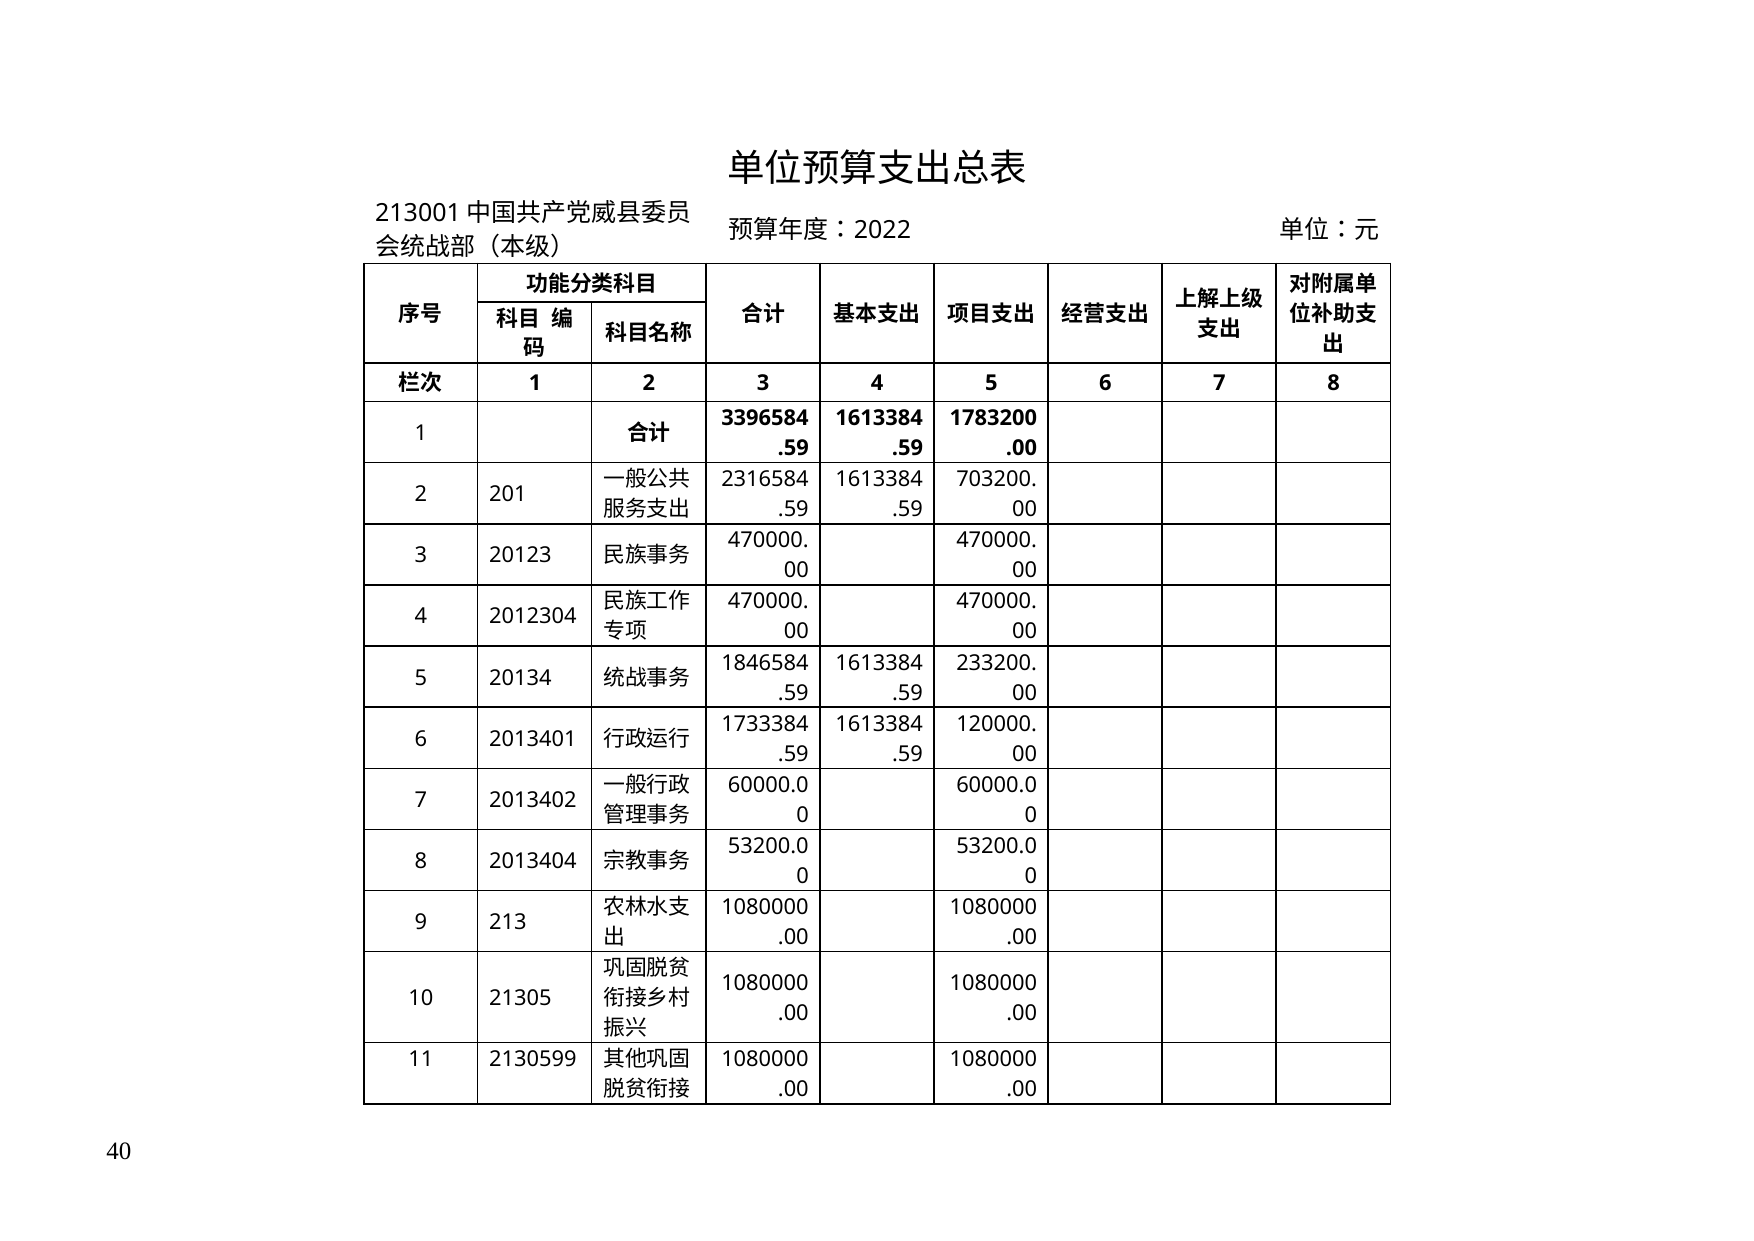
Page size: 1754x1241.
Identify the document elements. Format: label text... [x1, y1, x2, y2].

table_cell 民族事务 [592, 525, 705, 584]
table_cell [1049, 402, 1161, 462]
table_cell [821, 769, 933, 828]
table_cell [1277, 586, 1390, 645]
table_header 预算年度：2022 [707, 195, 933, 262]
table_cell 科目名称 [592, 303, 705, 362]
table_cell 合计 [592, 402, 705, 462]
table_cell 栏次 [365, 364, 477, 401]
table_cell 233200.00 [935, 647, 1047, 706]
table_cell [1277, 708, 1390, 767]
table_cell 一般公共服务支出 [592, 463, 705, 523]
table_cell [1277, 402, 1390, 462]
table_cell 6 [1049, 364, 1161, 401]
table_cell 2013402 [478, 769, 591, 828]
table_cell 60000.00 [935, 769, 1047, 828]
table_cell [821, 586, 933, 645]
table_cell 上解上级 支出 [1163, 264, 1275, 362]
table_cell [1049, 769, 1161, 828]
table_cell 1080000.00 [707, 1043, 819, 1103]
table_header 213001中国共产党威县委员会统战部（本级） [365, 195, 705, 262]
table_cell [1277, 891, 1390, 951]
table_cell 1613384.59 [821, 402, 933, 462]
table_cell [1049, 708, 1161, 767]
table_cell 2130599 [478, 1043, 591, 1103]
table_cell 1080000.00 [707, 952, 819, 1042]
table_cell 8 [1277, 364, 1390, 401]
table_cell 20134 [478, 647, 591, 706]
table_cell 3396584.59 [707, 402, 819, 462]
table_cell [1049, 830, 1161, 890]
table_cell 11 [365, 1043, 477, 1103]
table_cell 宗教事务 [592, 830, 705, 890]
table_cell 2012304 [478, 586, 591, 645]
table_cell 703200.00 [935, 463, 1047, 523]
table_cell 一般行政管理事务 [592, 769, 705, 828]
table_cell [1049, 1043, 1161, 1103]
table_cell 1080000.00 [935, 952, 1047, 1042]
table_cell [1277, 647, 1390, 706]
table_cell 7 [365, 769, 477, 828]
table_cell [1163, 647, 1275, 706]
table_cell 1080000.00 [935, 1043, 1047, 1103]
table_cell [821, 952, 933, 1042]
table_cell [1277, 952, 1390, 1042]
table_cell [821, 891, 933, 951]
table_cell 序号 [365, 264, 477, 362]
table_cell 功能分类科目 [478, 264, 705, 301]
table_cell [1049, 463, 1161, 523]
table_cell 经营支出 [1049, 264, 1161, 362]
table_cell 1846584.59 [707, 647, 819, 706]
table_cell 53200.00 [707, 830, 819, 890]
table_cell [1049, 586, 1161, 645]
table_cell [1163, 525, 1275, 584]
table_cell 5 [365, 647, 477, 706]
table_cell 470000.00 [707, 525, 819, 584]
table_cell 2316584.59 [707, 463, 819, 523]
table_cell 巩固脱贫衔接乡村振兴 [592, 952, 705, 1042]
table_cell 基本支出 [821, 264, 933, 362]
table_cell 120000.00 [935, 708, 1047, 767]
table_cell 470000.00 [935, 525, 1047, 584]
table_cell 民族工作专项 [592, 586, 705, 645]
table_cell 20123 [478, 525, 591, 584]
table_cell [1163, 1043, 1275, 1103]
table_cell 2013401 [478, 708, 591, 767]
table_cell 5 [935, 364, 1047, 401]
table_cell [1277, 525, 1390, 584]
table_cell 1733384.59 [707, 708, 819, 767]
table_cell 3 [365, 525, 477, 584]
table_cell [821, 830, 933, 890]
table_cell 4 [821, 364, 933, 401]
table_cell [1163, 402, 1275, 462]
table_cell 470000.00 [935, 586, 1047, 645]
table_cell [1163, 463, 1275, 523]
table_cell 1 [365, 402, 477, 462]
table_cell [1163, 586, 1275, 645]
table_cell 2013404 [478, 830, 591, 890]
table_cell 21305 [478, 952, 591, 1042]
table_cell 行政运行 [592, 708, 705, 767]
table_cell 4 [365, 586, 477, 645]
table_cell 1613384.59 [821, 647, 933, 706]
table_cell 10 [365, 952, 477, 1042]
table_cell 项目支出 [935, 264, 1047, 362]
table_cell 1783200.00 [935, 402, 1047, 462]
table_cell 1613384.59 [821, 708, 933, 767]
table_cell [1277, 830, 1390, 890]
table_cell 统战事务 [592, 647, 705, 706]
table_cell 对附属单位补助支出 [1277, 264, 1390, 362]
table_cell [1277, 769, 1390, 828]
table_cell [1163, 769, 1275, 828]
table_cell 53200.00 [935, 830, 1047, 890]
table_cell 3 [707, 364, 819, 401]
table_cell 1080000.00 [707, 891, 819, 951]
table_cell 470000.00 [707, 586, 819, 645]
table_cell [1277, 1043, 1390, 1103]
table_cell [1049, 891, 1161, 951]
table_cell 1080000.00 [935, 891, 1047, 951]
table_header 单位：元 [935, 195, 1390, 262]
table_cell [1163, 952, 1275, 1042]
table_cell [478, 402, 591, 462]
table_cell [1049, 525, 1161, 584]
table_cell 213 [478, 891, 591, 951]
table_cell 6 [365, 708, 477, 767]
table_cell 1 [478, 364, 591, 401]
table_cell 8 [365, 830, 477, 890]
table_cell [1163, 891, 1275, 951]
table_cell 9 [365, 891, 477, 951]
table_cell 科目 编码 [478, 303, 591, 362]
table_cell [1049, 647, 1161, 706]
table_cell 其他巩固脱贫衔接乡村振兴支出 [592, 1043, 705, 1103]
table_cell 60000.00 [707, 769, 819, 828]
table_cell 农林水支出 [592, 891, 705, 951]
table_cell [821, 1043, 933, 1103]
table_cell [1277, 463, 1390, 523]
table_cell 合计 [707, 264, 819, 362]
table_cell [821, 525, 933, 584]
table_cell [1163, 830, 1275, 890]
text 单位预算支出总表 [106, 142, 1648, 193]
table_cell 2 [365, 463, 477, 523]
table_cell [1163, 708, 1275, 767]
table_cell 2 [592, 364, 705, 401]
table_cell 7 [1163, 364, 1275, 401]
table_cell [1049, 952, 1161, 1042]
table_cell 201 [478, 463, 591, 523]
table_cell 1613384.59 [821, 463, 933, 523]
